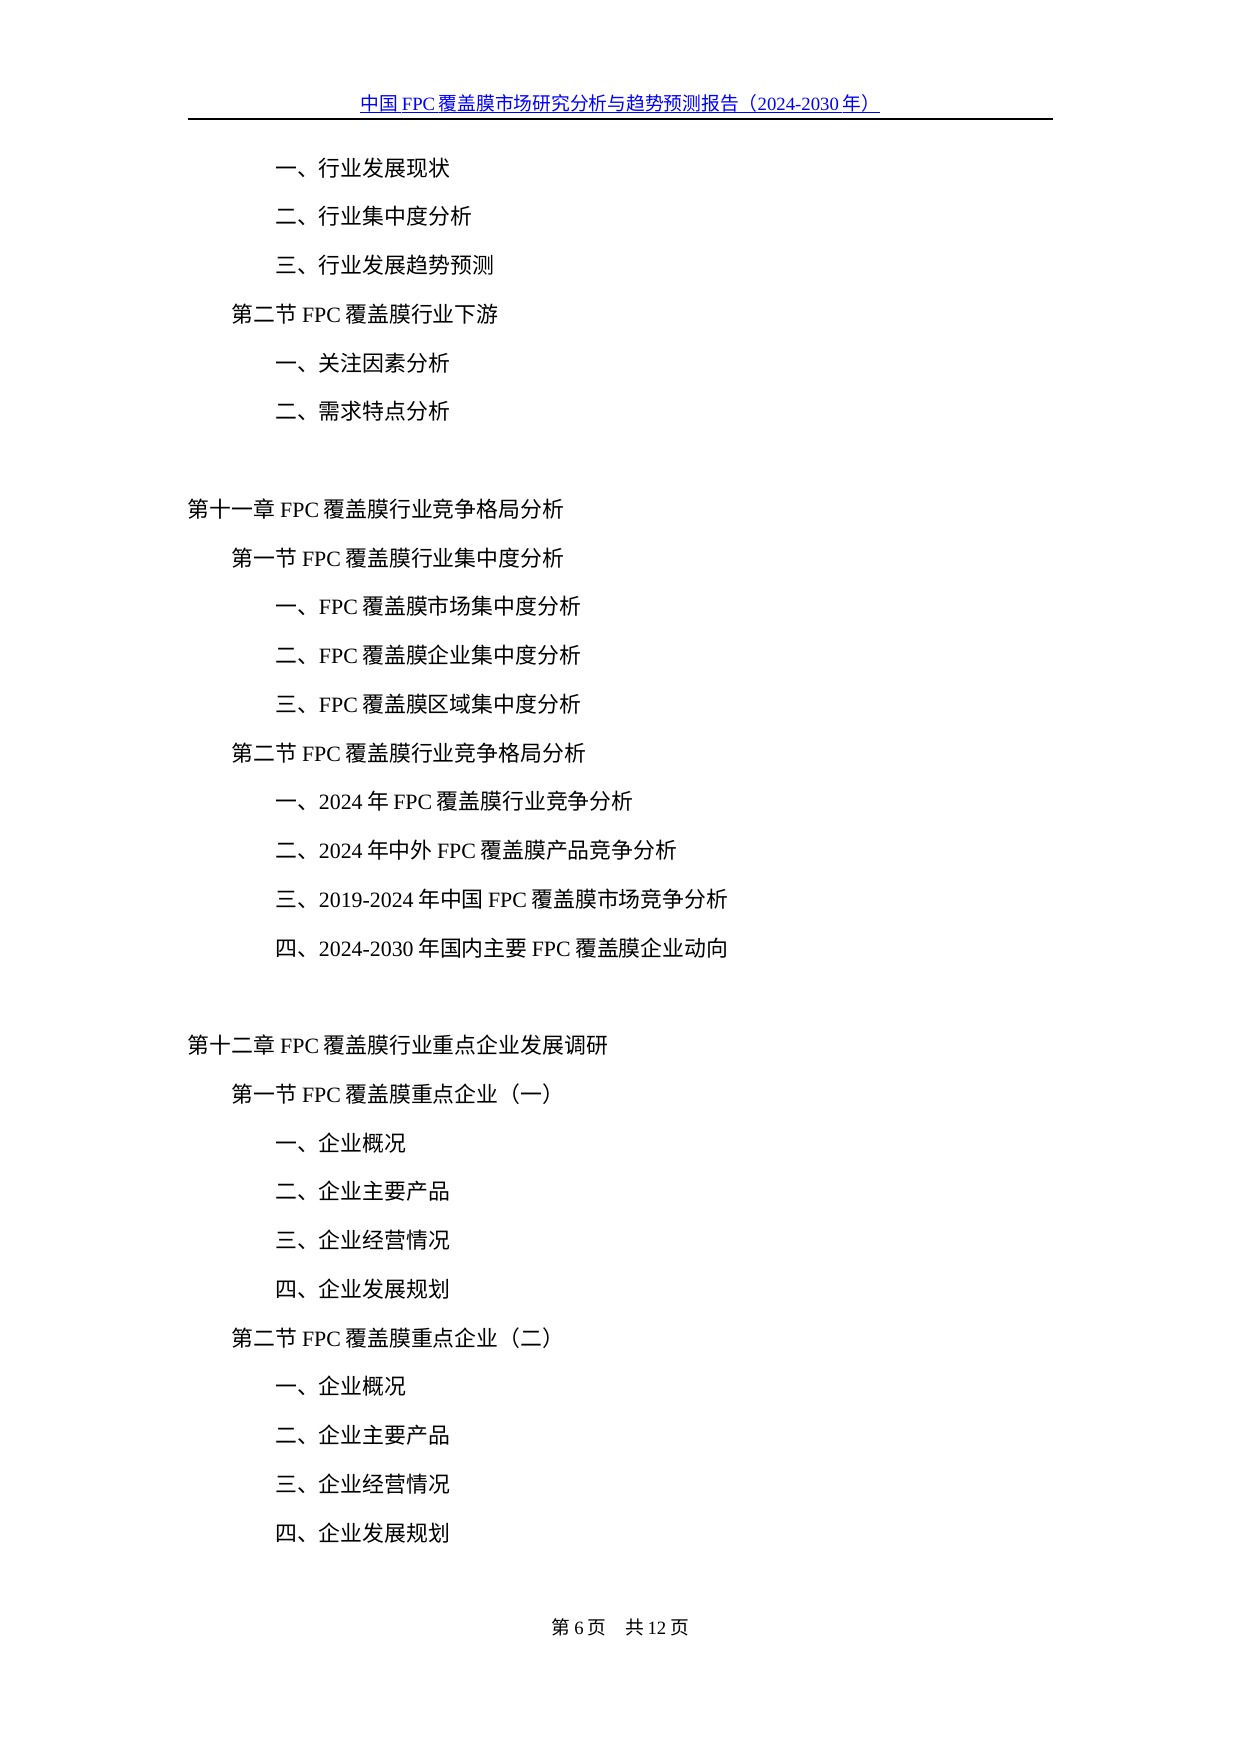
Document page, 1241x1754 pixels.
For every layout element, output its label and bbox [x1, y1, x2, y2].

text [187, 150, 1053, 1548]
